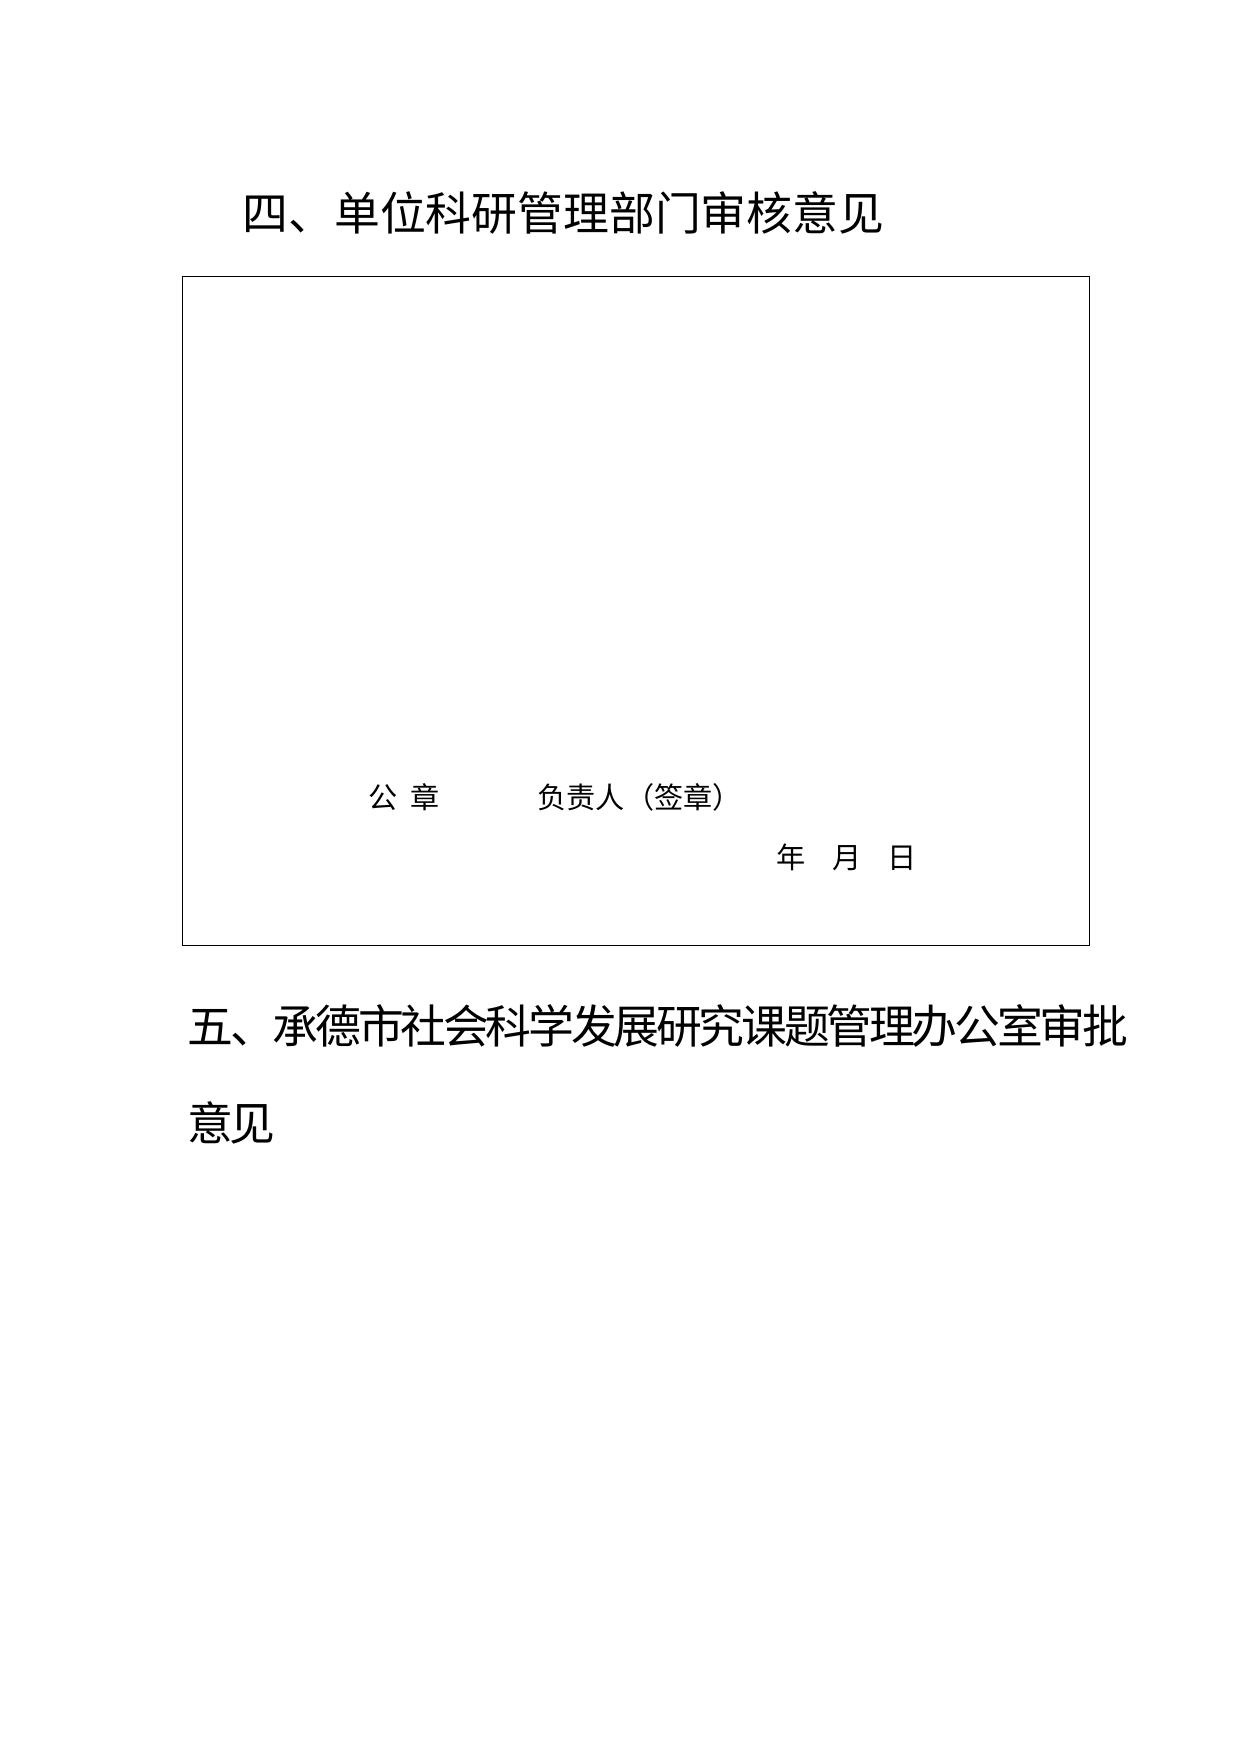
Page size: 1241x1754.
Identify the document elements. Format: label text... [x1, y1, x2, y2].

text 四、单位科研管理部门审核意见 [187, 162, 1053, 259]
table_header 公 章 负责人（签章） 年 月 日 [183, 277, 1089, 945]
text 五、承德市社会科学发展研究课题管理办公室审批意见 [187, 259, 1129, 1169]
